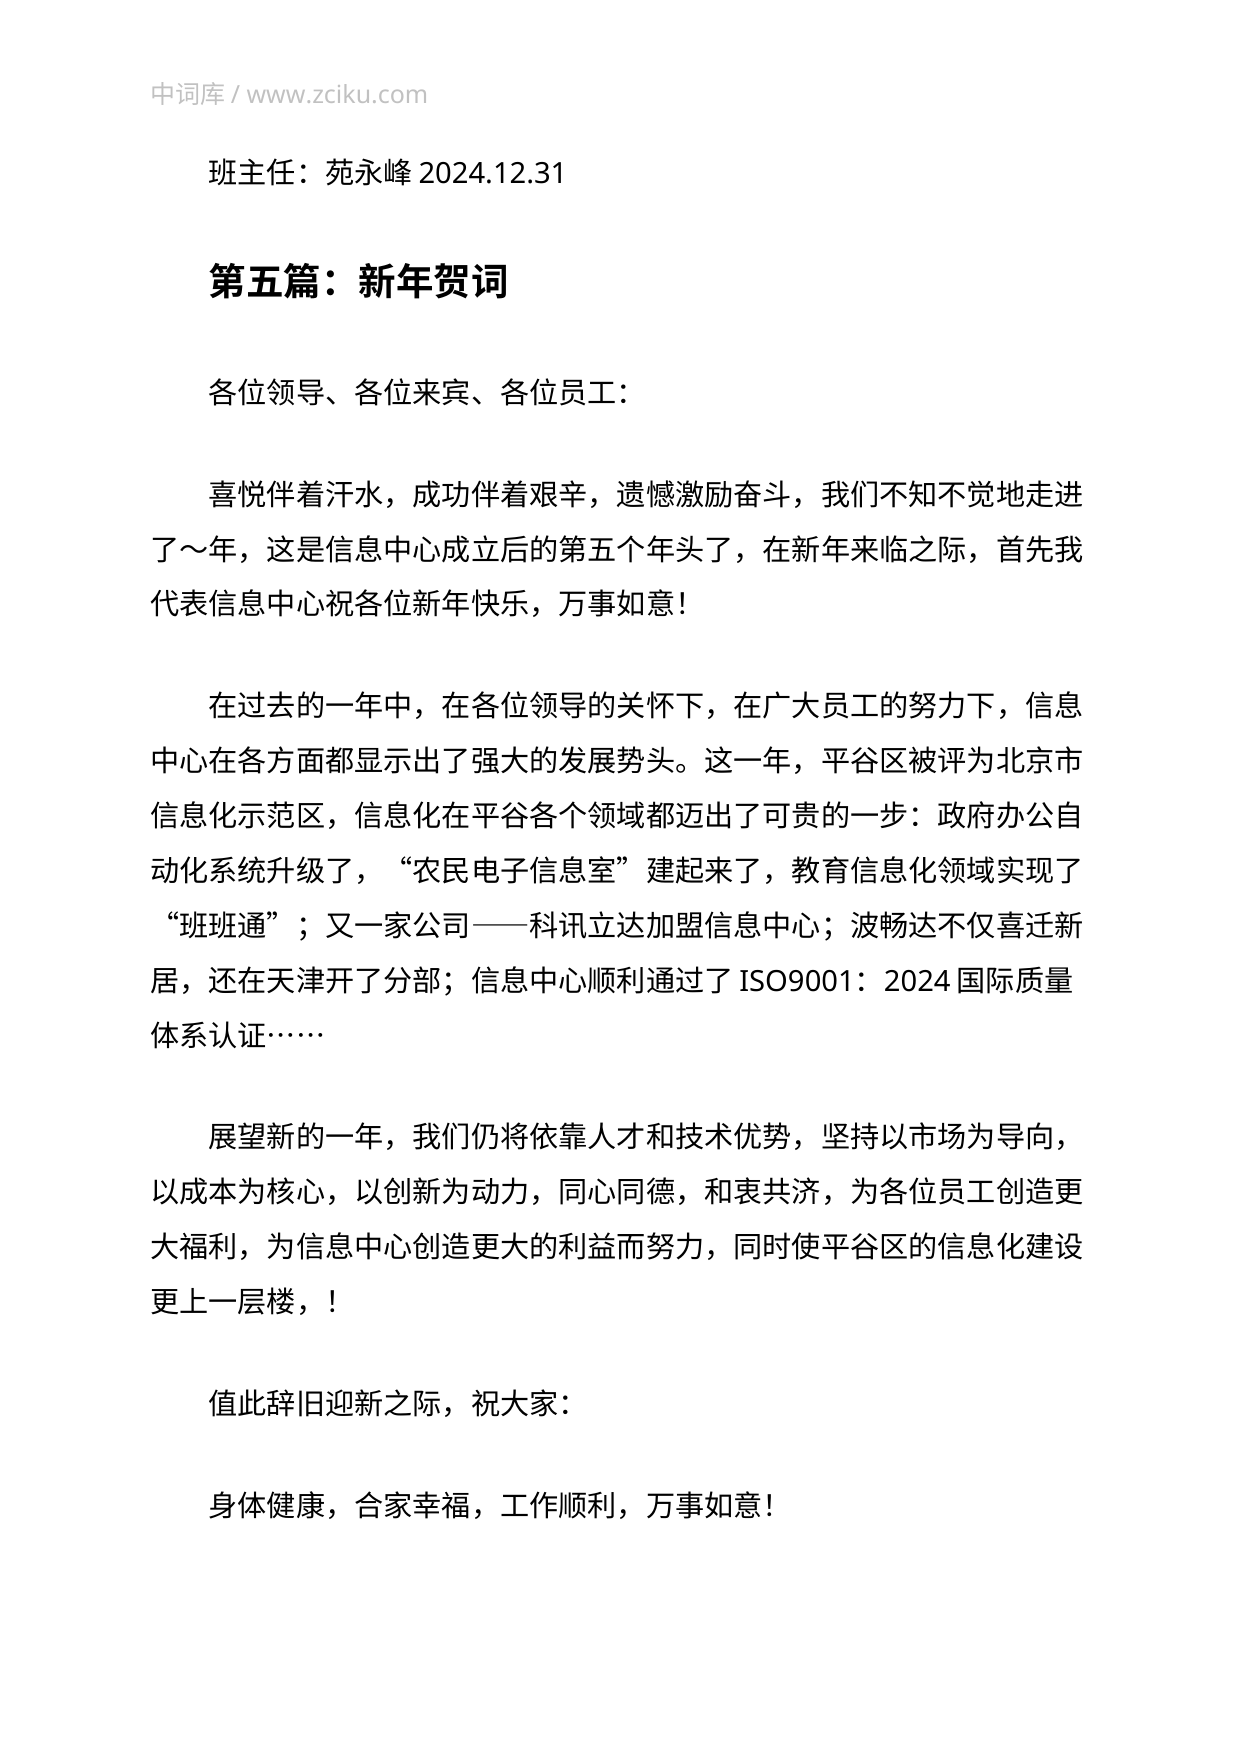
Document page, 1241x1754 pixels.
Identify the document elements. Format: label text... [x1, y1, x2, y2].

text 喜悦伴着汗水，成功伴着艰辛，遗憾激励奋斗，我们不知不觉地走进了～年，这是信息中心成立后的第五个年头了，在新年来临之际，首先我代表信息中心祝各位新年快乐，万事如意！ [150, 471, 1090, 623]
text 展望新的一年，我们仍将依靠人才和技术优势，坚持以市场为导向，以成本为核心，以创新为动力，同心同德，和衷共济，为各位员工创造更大福利，为信息中心创造更大的利益而努力，同时使平谷区的信息化建设更上一层楼，！ [150, 1114, 1090, 1321]
text 身体健康，合家幸福，工作顺利，万事如意！ [150, 1482, 1090, 1524]
text 各位领导、各位来宾、各位员工： [150, 369, 1090, 412]
text 班主任：苑永峰2024.12.31 [150, 150, 1090, 192]
text 在过去的一年中，在各位领导的关怀下，在广大员工的努力下，信息中心在各方面都显示出了强大的发展势头。这一年，平谷区被评为北京市信息化示范区，信息化在平谷各个领域都迈出了可贵的一步：政府办公自动化系统升级了，“农民电子信息室”建起来了，教育信息化领域实现了“班班通”；又一家公司——科讯立达加盟信息中心；波畅达不仅喜迁新居，还在天津开了分部；信息中心顺利通过了ISO9001：2024国际质量体系认证…… [150, 683, 1090, 1054]
text 第五篇：新年贺词 [150, 252, 1090, 306]
text 值此辞旧迎新之际，祝大家： [150, 1380, 1090, 1423]
